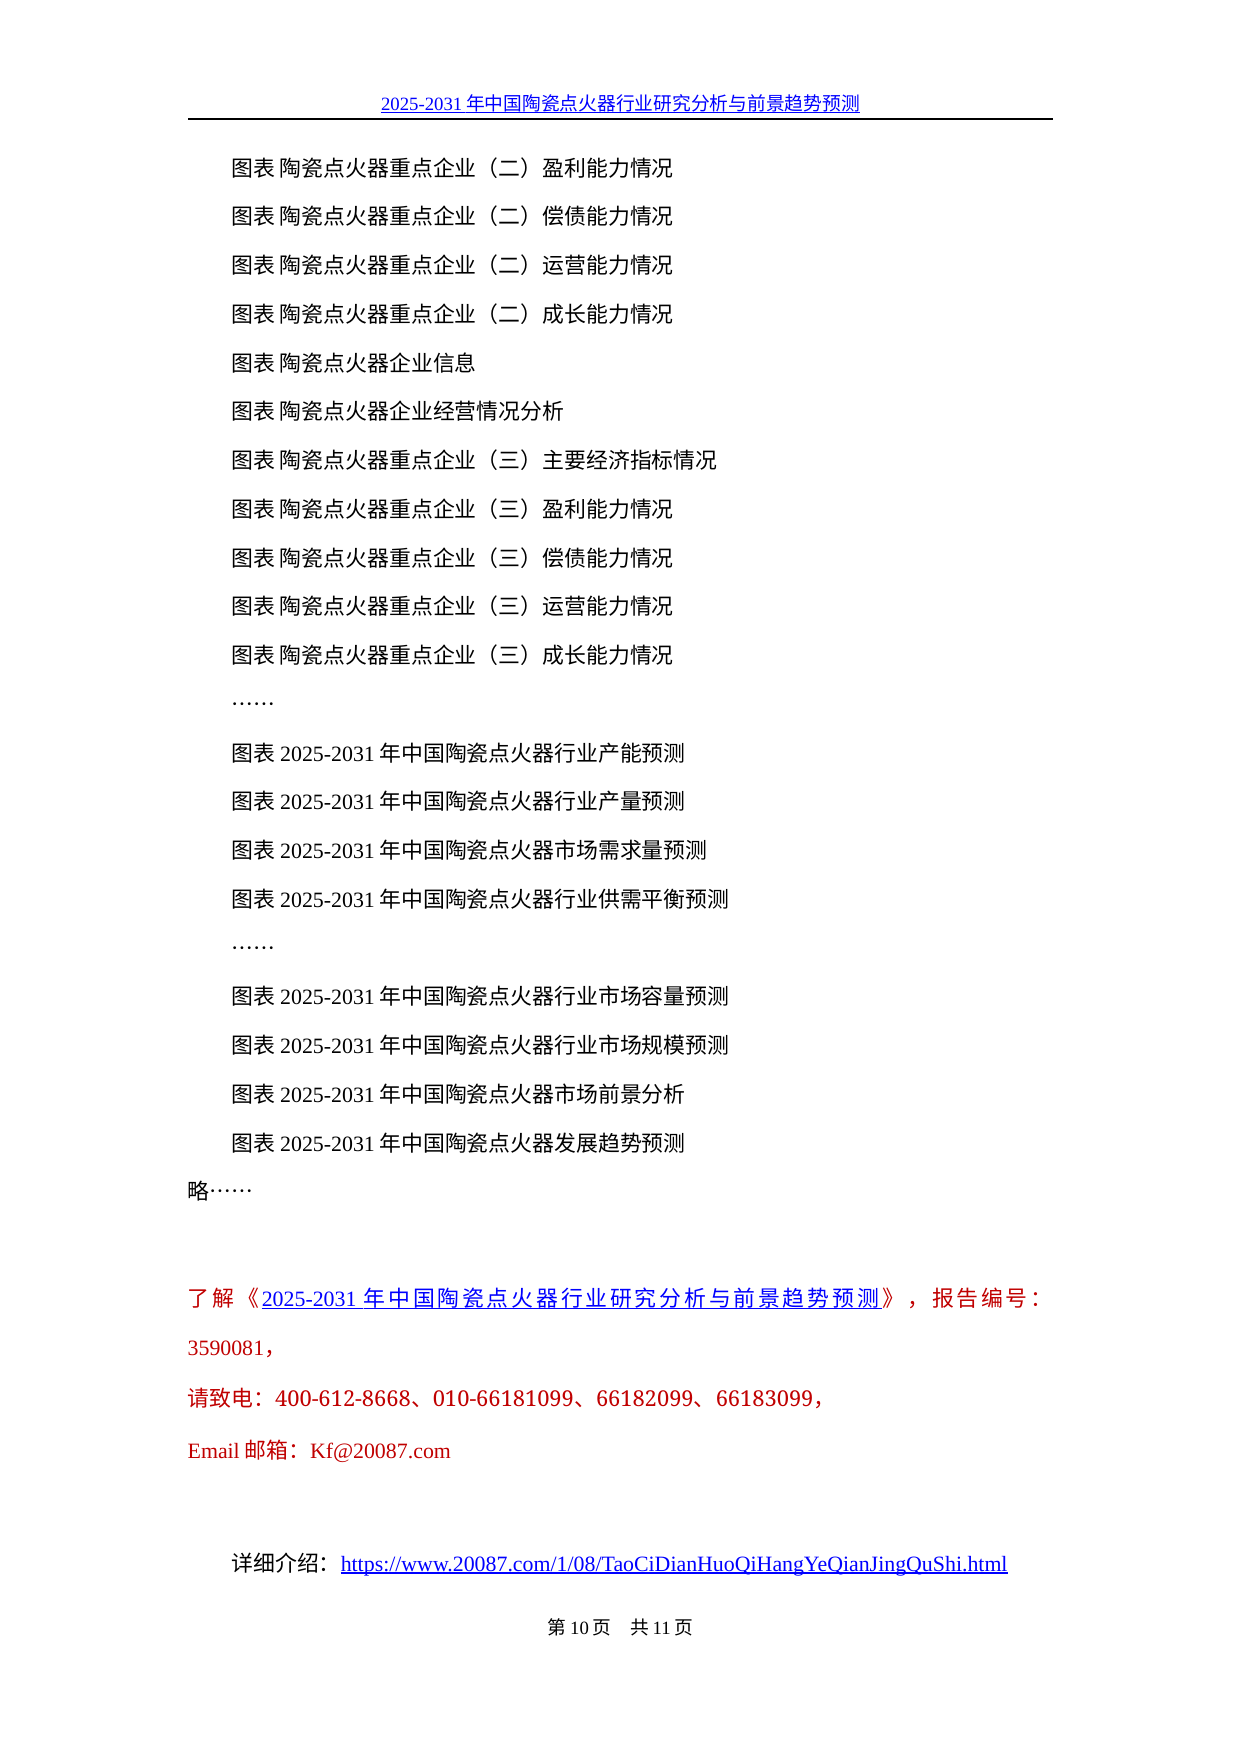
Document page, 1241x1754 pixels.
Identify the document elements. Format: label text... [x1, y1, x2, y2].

text 了解《2025-2031年中国陶瓷点火器行业研究分析与前景趋势预测》，报告编号：3590081， [187, 1280, 1053, 1362]
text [187, 150, 1053, 1206]
text Email邮箱：Kf@20087.com [187, 1432, 1053, 1465]
text 请致电：400-612-8668、010-66181099、66182099、66183099， [187, 1381, 1053, 1413]
text 详细介绍：https://www.20087.com/1/08/TaoCiDianHuoQiHangYeQianJingQuShi.html [187, 1545, 1053, 1578]
